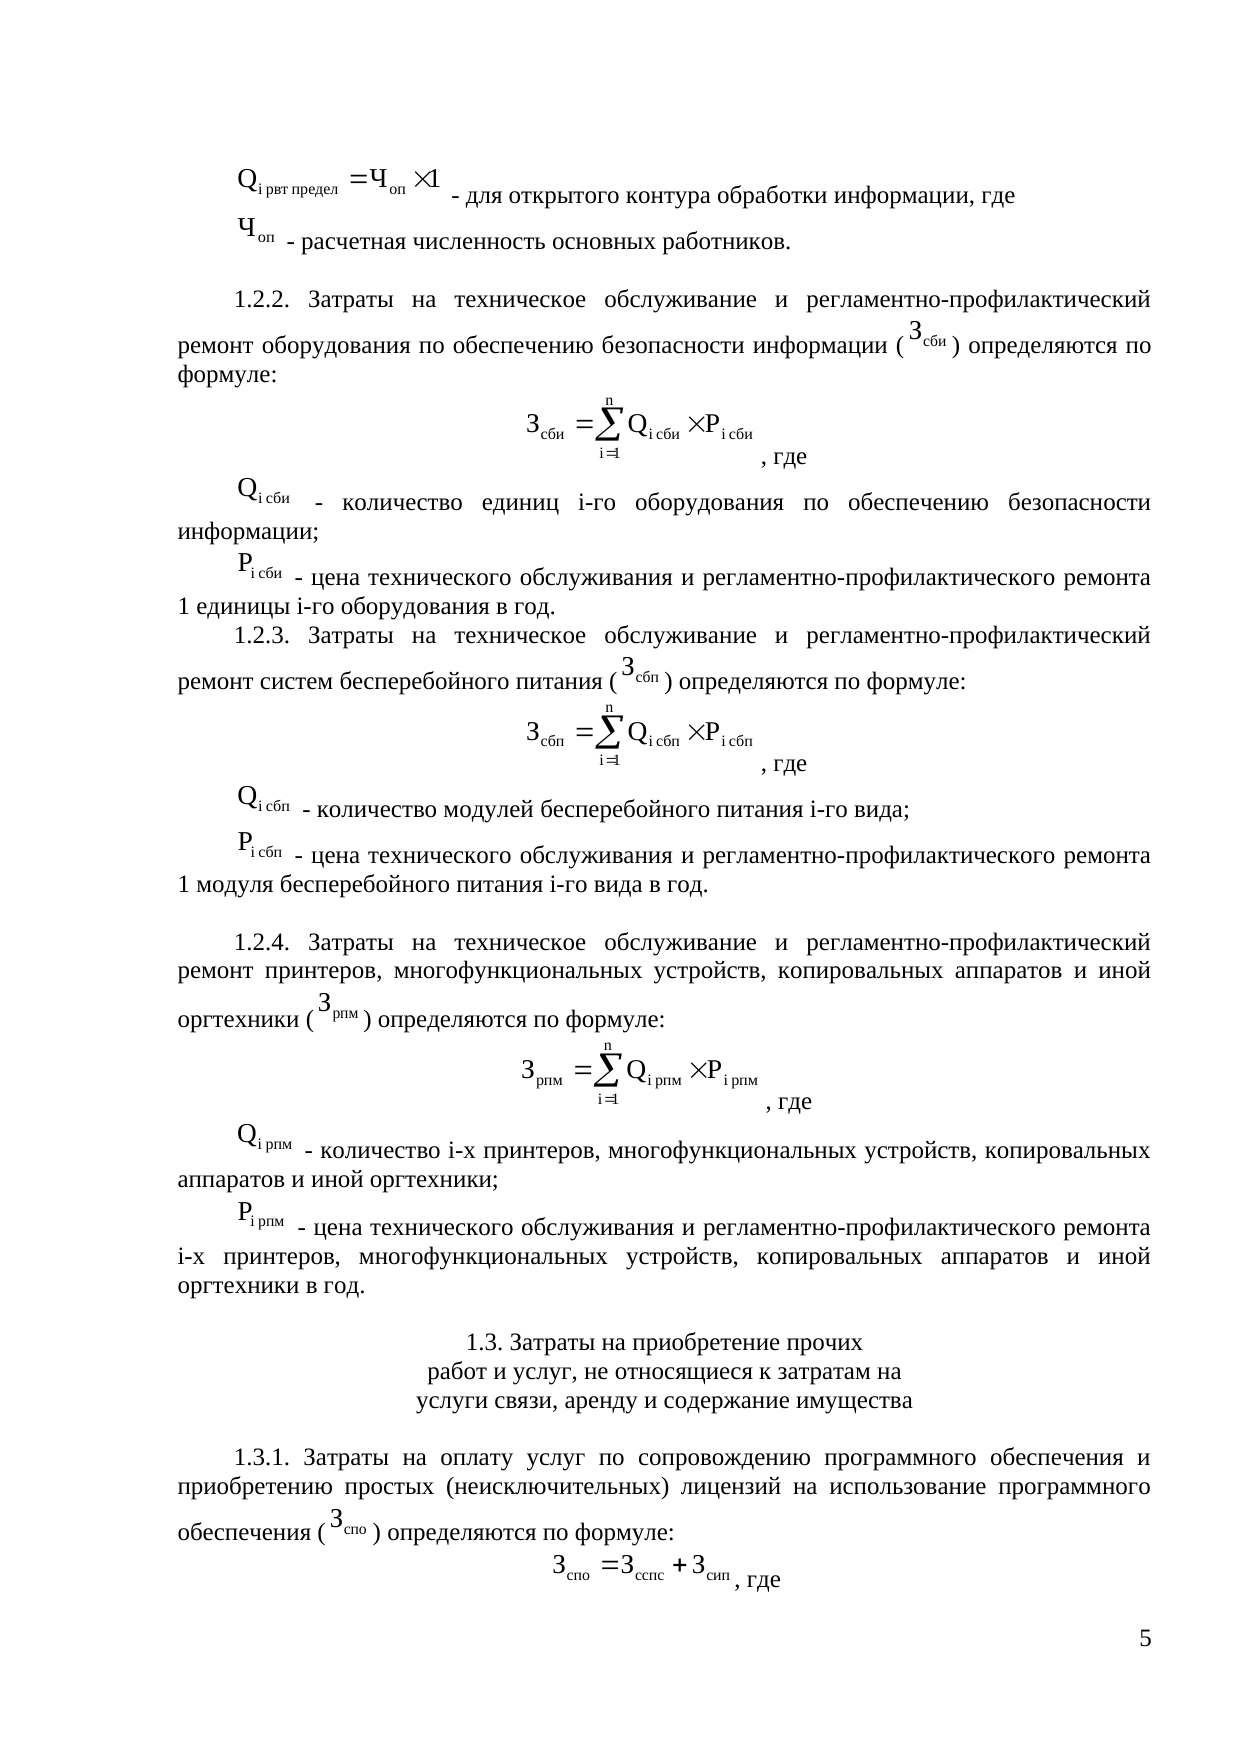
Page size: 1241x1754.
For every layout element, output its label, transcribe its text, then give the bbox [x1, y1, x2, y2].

text - расчетная численность основных работников. [177, 209, 1152, 255]
text 1.3.1. Затраты на оплату услуг по сопровождению программного обеспечения и приобретению простых (неисключительных) лицензий на использование программного обеспечения () определяются по формуле: [177, 1442, 1152, 1546]
text , где [177, 387, 1152, 470]
text услуги связи, аренду и содержание имущества [177, 1385, 1152, 1414]
text , где [177, 1033, 1152, 1115]
text - цена технического обслуживания и регламентно-профилактического ремонта 1 единицы i-го оборудования в год. [177, 545, 1152, 620]
text работ и услуг, не относящиеся к затратам на [177, 1356, 1152, 1385]
text 1.2.2. Затраты на техническое обслуживание и регламентно-профилактический ремонт оборудования по обеспечению безопасности информации () определяются по формуле: [177, 284, 1152, 387]
text , где [177, 1546, 1152, 1592]
text - количество модулей бесперебойного питания i-го вида; [177, 777, 1152, 823]
text - цена технического обслуживания и регламентно-профилактического ремонта i-х принтеров, многофункциональных устройств, копировальных аппаратов и иной оргтехники в год. [177, 1193, 1152, 1299]
text 1.3. Затраты на приобретение прочих [177, 1327, 1152, 1356]
text , где [177, 695, 1152, 777]
text - количество единиц i-го оборудования по обеспечению безопасности информации; [177, 470, 1152, 545]
text 1.2.4. Затраты на техническое обслуживание и регламентно-профилактический ремонт принтеров, многофункциональных устройств, копировальных аппаратов и иной оргтехники () определяются по формуле: [177, 927, 1152, 1033]
text - цена технического обслуживания и регламентно-профилактического ремонта 1 модуля бесперебойного питания i-го вида в год. [177, 823, 1152, 898]
text 1.2.3. Затраты на техническое обслуживание и регламентно-профилактический ремонт систем бесперебойного питания () определяются по формуле: [177, 620, 1152, 695]
text - для открытого контура обработки информации, где [177, 160, 1152, 209]
text - количество i-х принтеров, многофункциональных устройств, копировальных аппаратов и иной оргтехники; [177, 1115, 1152, 1193]
